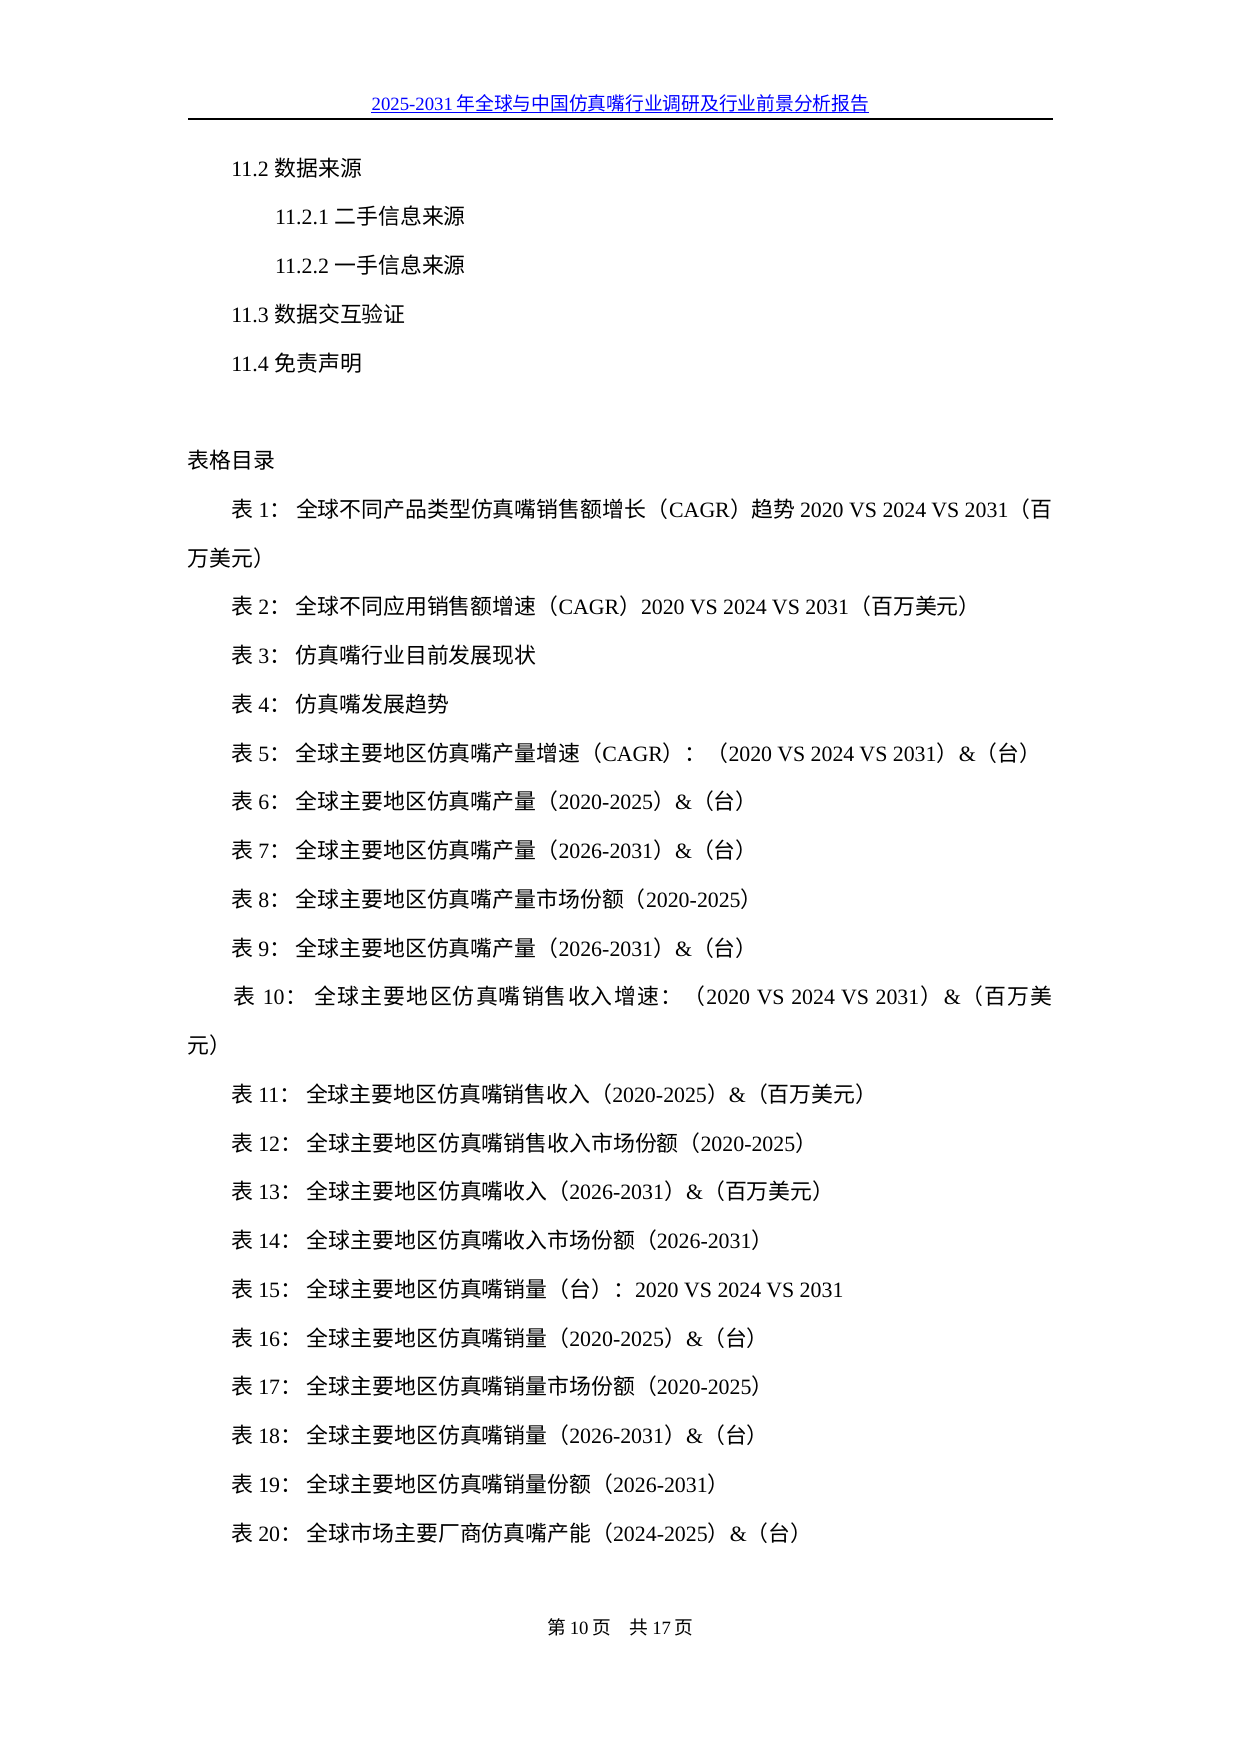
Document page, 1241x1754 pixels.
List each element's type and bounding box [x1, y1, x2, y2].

text [187, 150, 1053, 1548]
